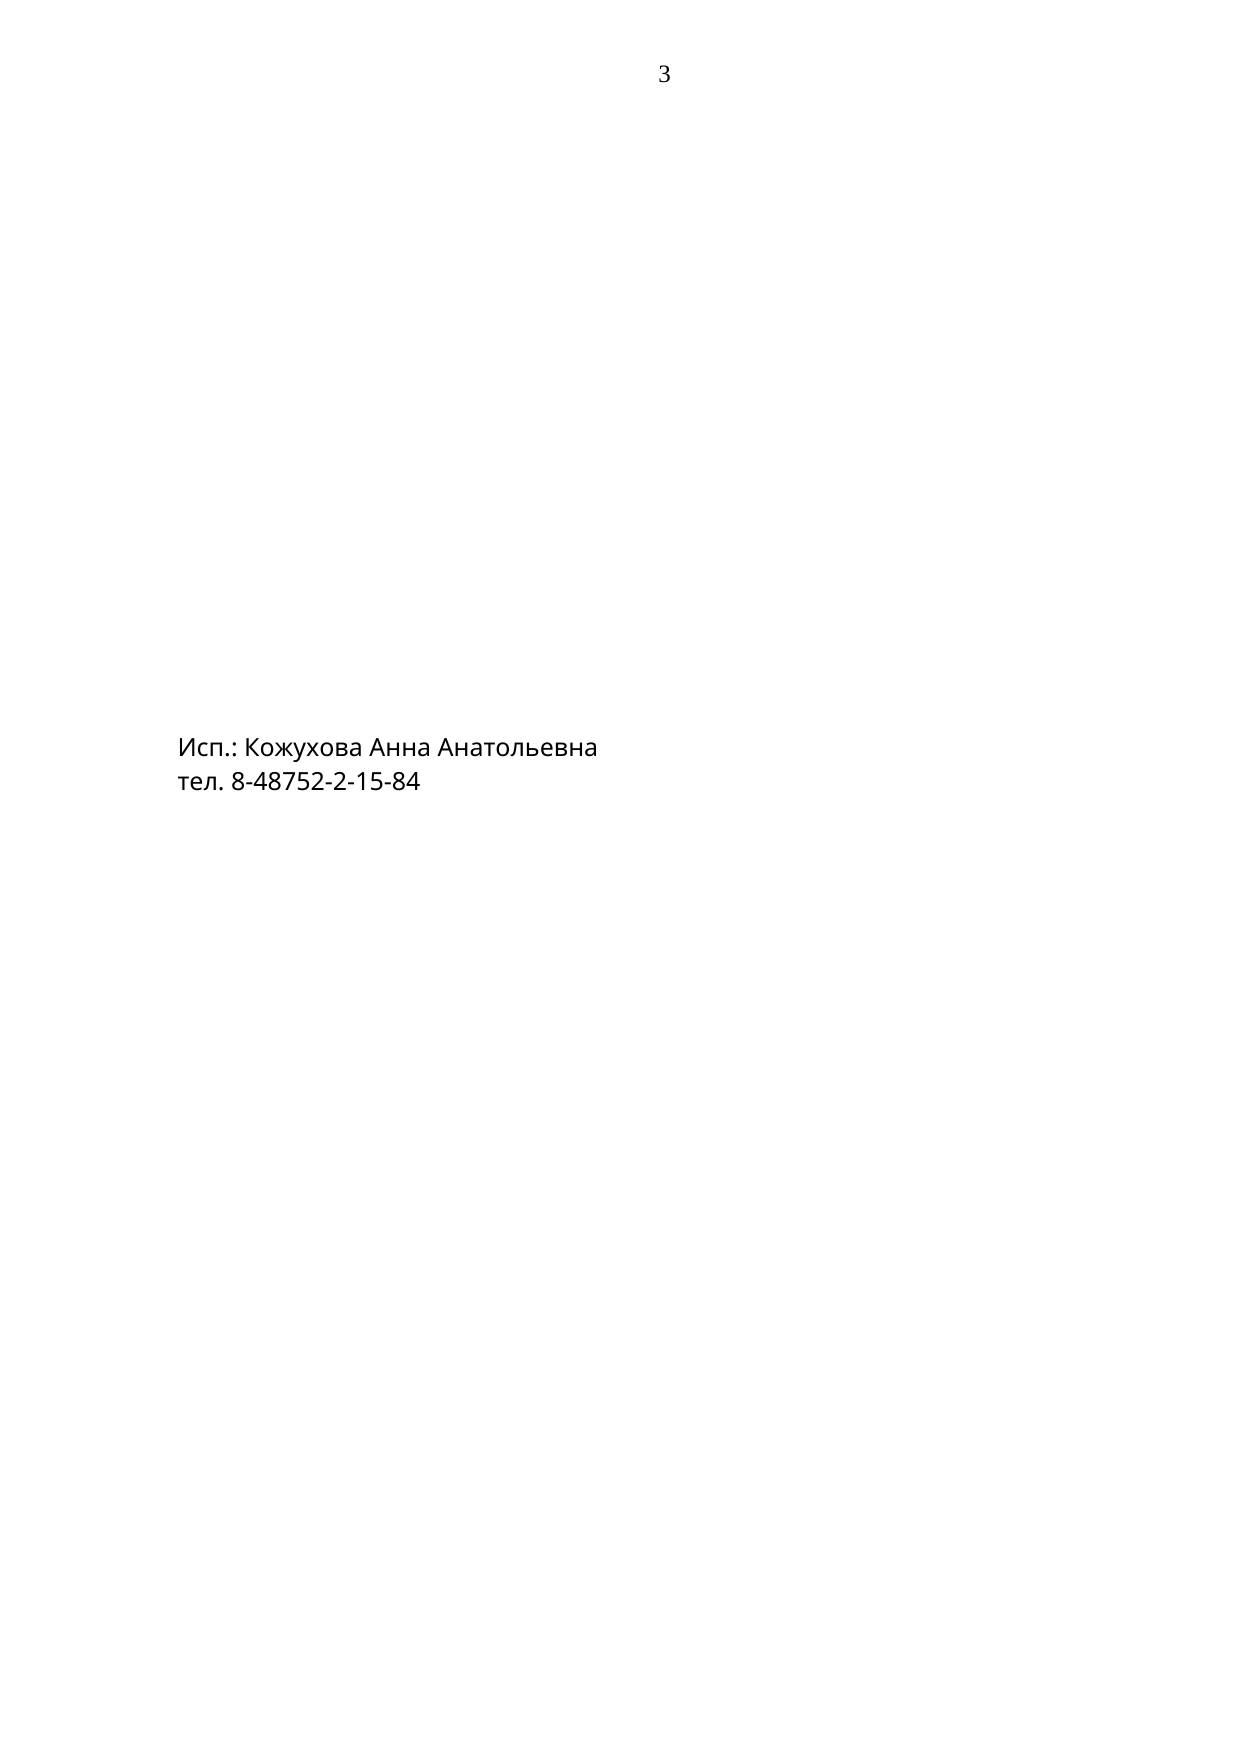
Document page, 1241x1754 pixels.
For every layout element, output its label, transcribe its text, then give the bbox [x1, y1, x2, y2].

title тел. 8-48752-2-15-84 [177, 764, 1152, 798]
title Исп.: Кожухова Анна Анатольевна [177, 730, 1152, 764]
